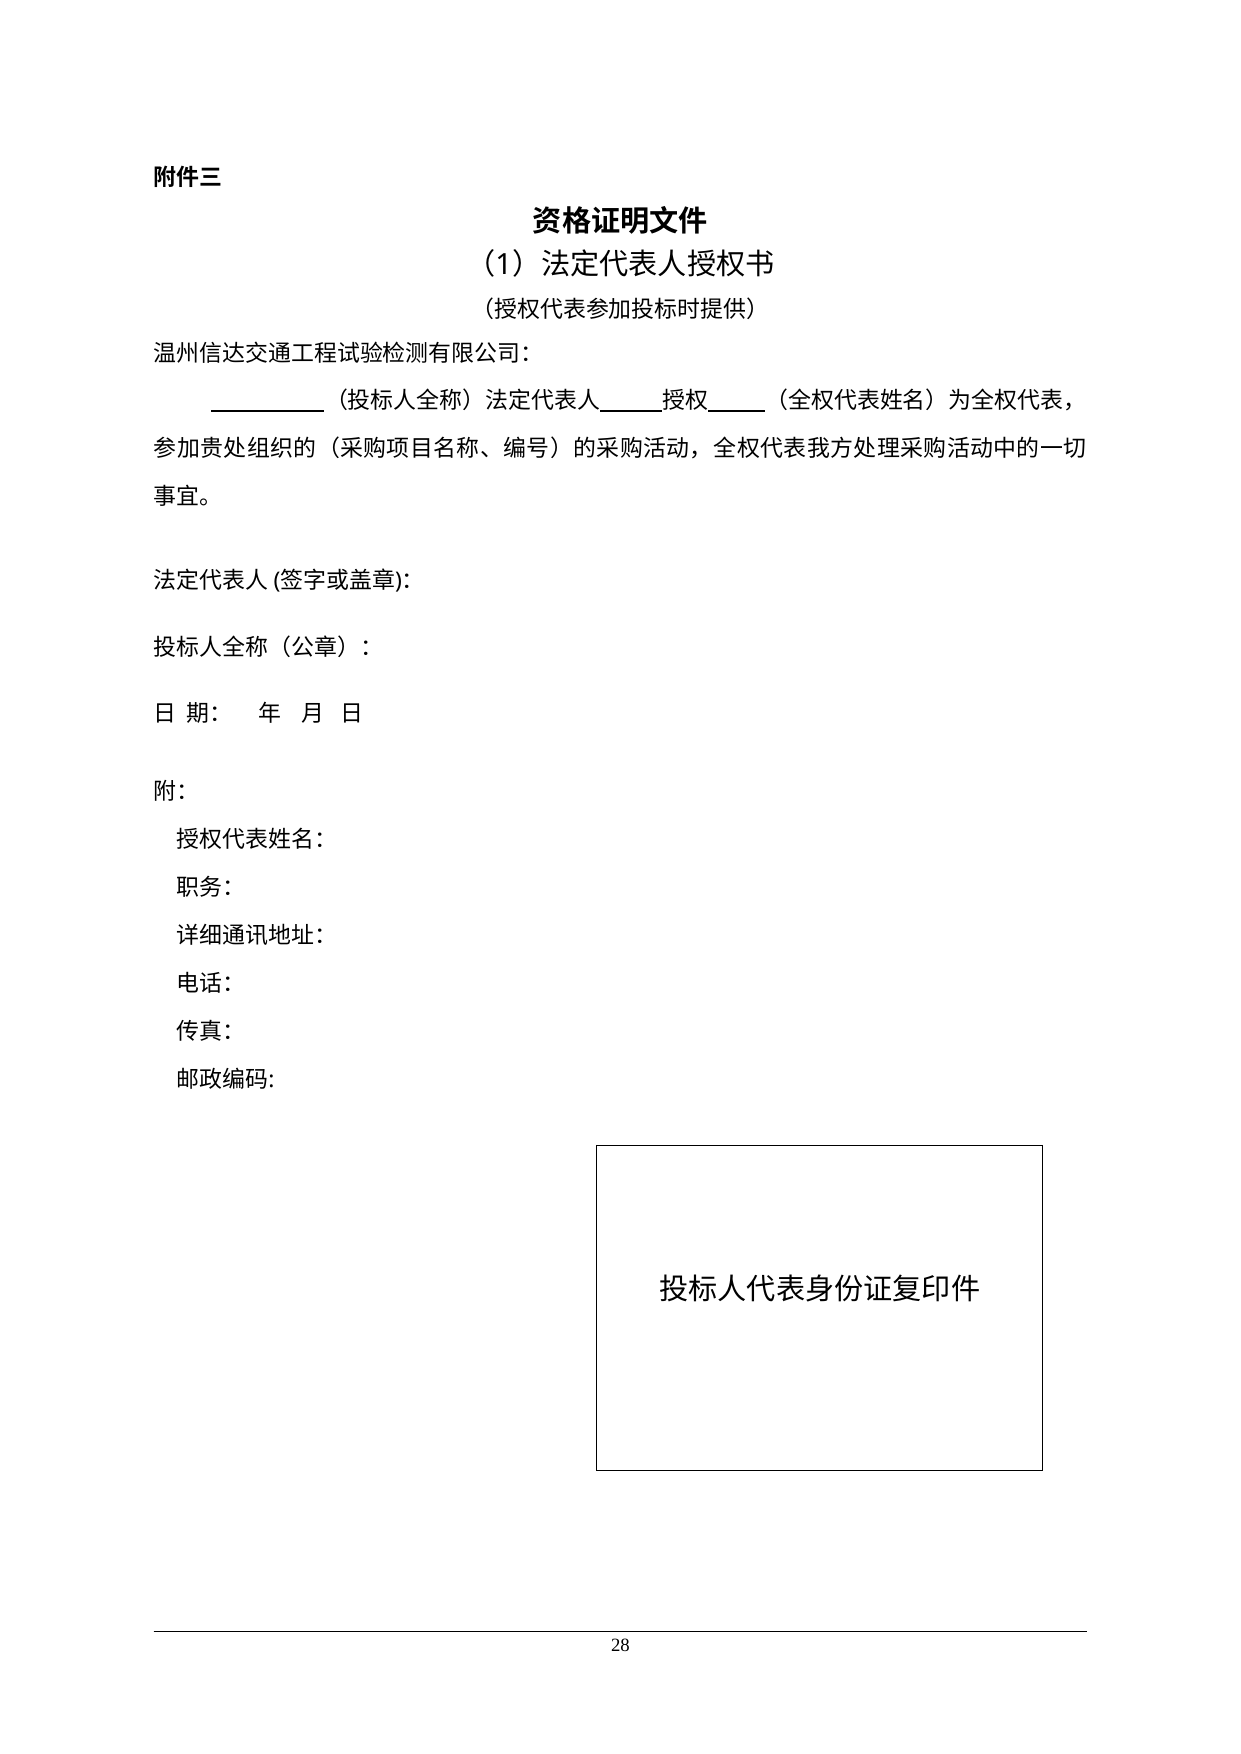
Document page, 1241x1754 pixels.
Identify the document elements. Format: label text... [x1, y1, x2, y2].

text 电话： [153, 953, 1087, 1001]
text 职务： [153, 857, 1087, 905]
text 授权代表姓名： [153, 809, 1087, 857]
text 日 期： 年 月 日 [153, 695, 1087, 728]
text （1）法定代表人授权书 [153, 241, 1087, 283]
text 投标人全称（公章）： [153, 628, 1087, 662]
text 详细通讯地址： [153, 905, 1087, 953]
text 传真： [153, 1001, 1087, 1049]
text 法定代表人 (签字或盖章)： [153, 562, 1087, 595]
text （授权代表参加投标时提供） [153, 283, 1087, 326]
text 资格证明文件 [153, 193, 1087, 241]
table_header 投标人代表身份证复印件 [597, 1146, 1042, 1469]
text 附： [153, 761, 1087, 809]
text 附件三 [153, 153, 1087, 193]
text （投标人全称）法定代表人 授权 （全权代表姓名）为全权代表，参加贵处组织的（采购项目名称、编号）的采购活动，全权代表我方处理采购活动中的一切事宜。 [153, 370, 1087, 514]
text 温州信达交通工程试验检测有限公司： [153, 326, 1087, 370]
text 邮政编码: [153, 1049, 1087, 1097]
